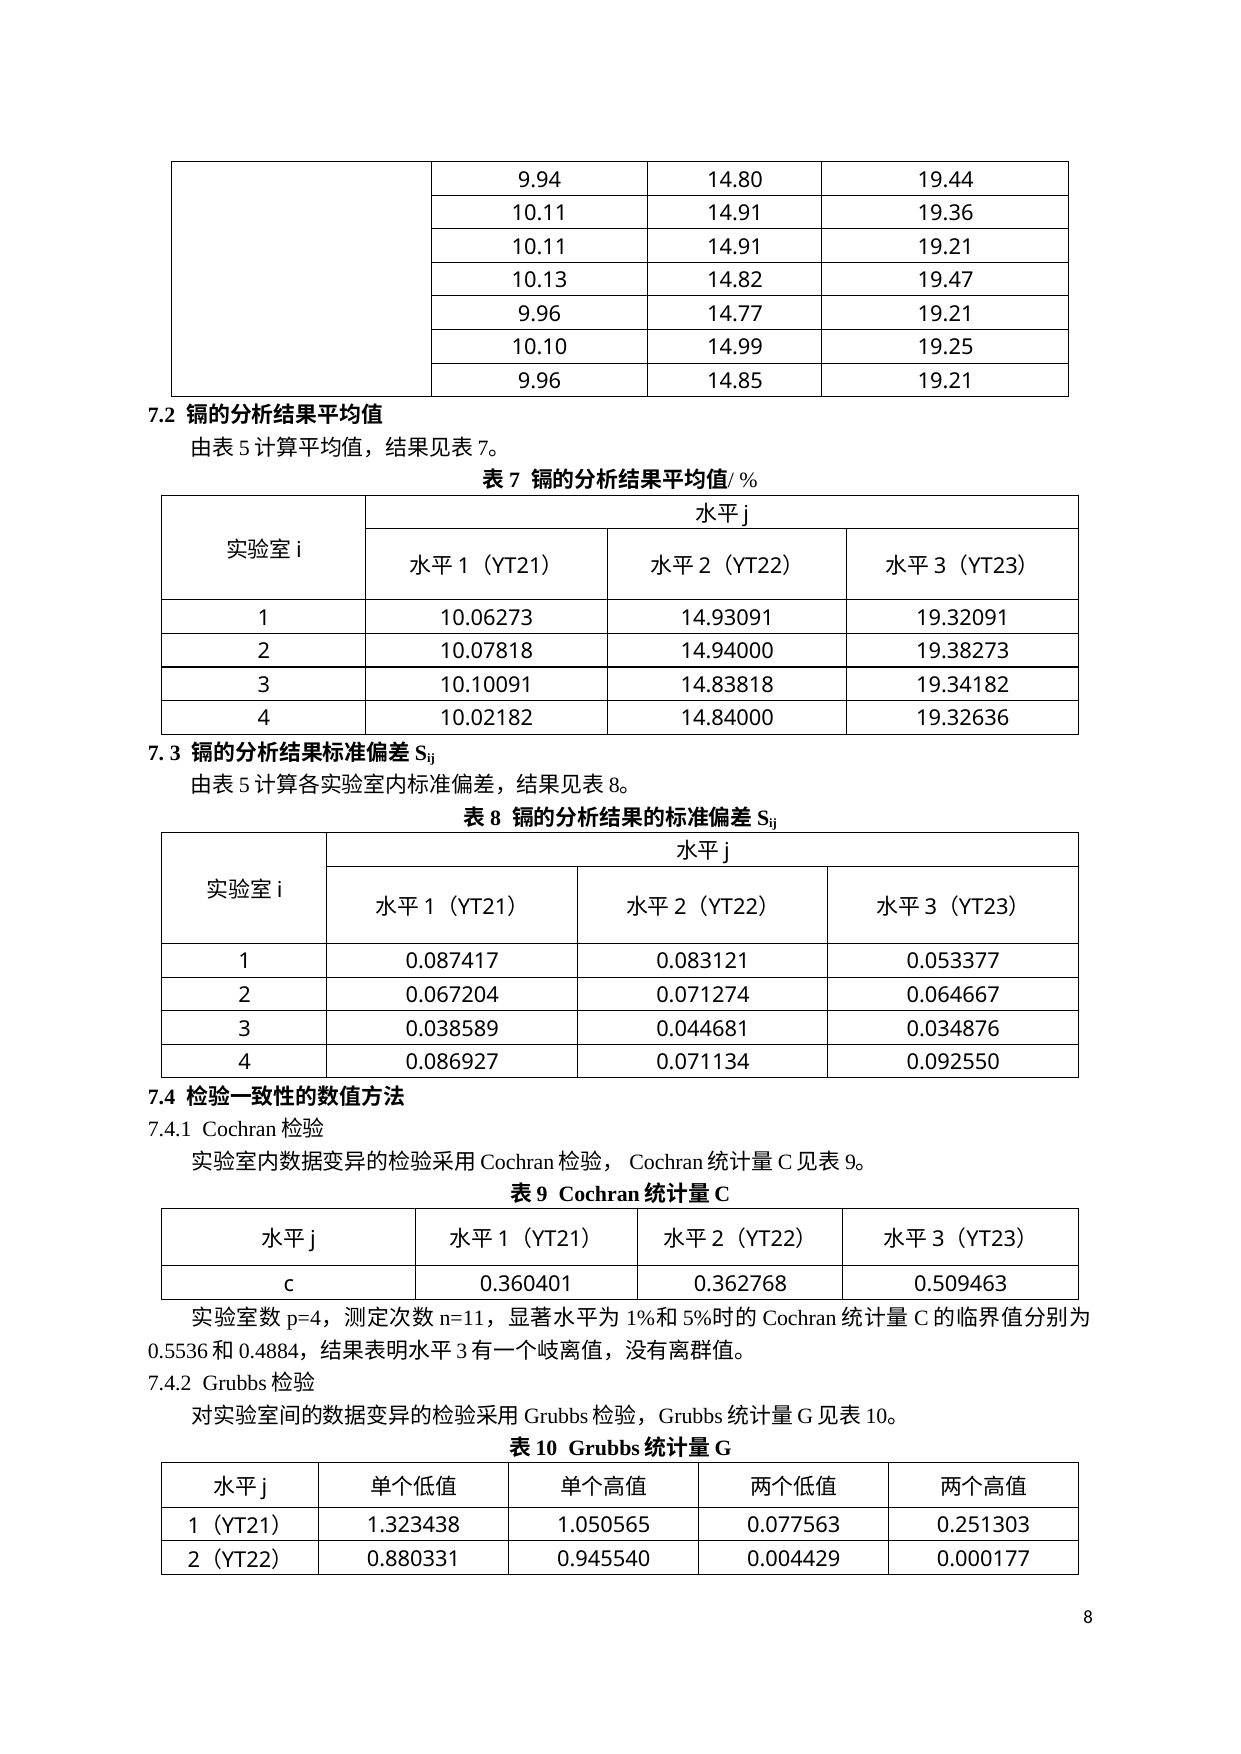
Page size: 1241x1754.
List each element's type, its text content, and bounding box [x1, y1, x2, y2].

table_cell 19.32636 [847, 701, 1078, 733]
table_cell 19.32091 [847, 600, 1078, 633]
table_cell 2 [162, 978, 326, 1010]
table_cell 水平1（YT21） [327, 867, 577, 943]
table_cell 10.13 [432, 263, 647, 295]
table_cell 14.77 [648, 296, 821, 329]
table_cell 3 [162, 1011, 326, 1044]
table_cell 4 [162, 701, 365, 733]
table_cell 2 [162, 634, 365, 666]
text 7. 3 镉的分析结果标准偏差Sij [148, 734, 1092, 767]
table_cell 1.323438 [319, 1508, 508, 1540]
text 由表5计算平均值，结果见表7。 [148, 429, 1092, 462]
table_header 单个高值 [509, 1463, 698, 1507]
table_cell 0.004429 [699, 1541, 888, 1574]
table_cell 0.086927 [327, 1045, 577, 1077]
table_header 水平2（YT22） [638, 1209, 842, 1265]
table_header 水平j [366, 496, 1078, 528]
table_cell 10.07818 [366, 634, 607, 666]
table_cell 9.96 [432, 296, 647, 329]
table_cell 10.10091 [366, 668, 607, 700]
text 表9 Cochran统计量C [148, 1176, 1092, 1208]
text 表10 Grubbs统计量G [148, 1430, 1092, 1462]
table_cell 3 [162, 668, 365, 700]
table_cell 14.91 [648, 196, 821, 228]
table_cell 10.10 [432, 330, 647, 362]
table_header 实验室i [162, 496, 365, 599]
table_cell 水平3（YT23） [847, 529, 1078, 599]
table_header 水平j [162, 1209, 415, 1265]
table_cell 14.84000 [608, 701, 846, 733]
table_cell 0.067204 [327, 978, 577, 1010]
table_cell 0.509463 [843, 1266, 1078, 1299]
table_cell 9.96 [432, 364, 647, 396]
table_cell 0.362768 [638, 1266, 842, 1299]
table_cell 19.47 [822, 263, 1068, 295]
table_cell 0.053377 [828, 944, 1078, 977]
table_cell 1.050565 [509, 1508, 698, 1540]
table_header 水平1（YT21） [416, 1209, 637, 1265]
table_cell 1 [162, 600, 365, 633]
table_cell 0.087417 [327, 944, 577, 977]
table_cell 19.36 [822, 196, 1068, 228]
table_cell 4 [162, 1045, 326, 1077]
table_cell 0.880331 [319, 1541, 508, 1574]
table_cell 9.94 [432, 162, 647, 195]
text 表8 镉的分析结果的标准偏差Sij [148, 799, 1092, 832]
table_cell 水平2（YT22） [608, 529, 846, 599]
table_cell 10.11 [432, 229, 647, 262]
table_cell 0.038589 [327, 1011, 577, 1044]
table_cell 14.85 [648, 364, 821, 396]
table_cell 19.21 [822, 296, 1068, 329]
table_cell 0.000177 [889, 1541, 1078, 1574]
text 7.4.1 Cochran检验 [148, 1111, 1092, 1143]
table_cell 水平1（YT21） [366, 529, 607, 599]
table_cell 14.80 [648, 162, 821, 195]
table_cell 0.083121 [578, 944, 827, 977]
table_cell 0.071134 [578, 1045, 827, 1077]
table_header 实验室i [162, 833, 326, 943]
table_cell 19.21 [822, 229, 1068, 262]
text 7.2 镉的分析结果平均值 [148, 397, 1092, 429]
table_header 水平3（YT23） [843, 1209, 1078, 1265]
table_cell 10.02182 [366, 701, 607, 733]
table_cell 14.91 [648, 229, 821, 262]
table_cell 水平3（YT23） [828, 867, 1078, 943]
table_cell 19.34182 [847, 668, 1078, 700]
table_cell 19.25 [822, 330, 1068, 362]
table_cell 0.077563 [699, 1508, 888, 1540]
table_cell 0.092550 [828, 1045, 1078, 1077]
table_cell 2（YT22） [162, 1541, 318, 1574]
table_cell c [162, 1266, 415, 1299]
text 由表5计算各实验室内标准偏差，结果见表8。 [148, 767, 1092, 799]
table_cell 14.99 [648, 330, 821, 362]
table_cell 0.360401 [416, 1266, 637, 1299]
table_cell 14.94000 [608, 634, 846, 666]
table_cell 10.06273 [366, 600, 607, 633]
table_cell 0.044681 [578, 1011, 827, 1044]
table_cell 10.11 [432, 196, 647, 228]
text 表7 镉的分析结果平均值/ % [148, 462, 1092, 494]
table_header 水平j [327, 833, 1078, 866]
text 实验室数p=4，测定次数n=11，显著水平为1%和5%时的Cochran统计量C的临界值分别为0.5536和0.4884，结果表明水平3有一个岐离值，没有离群值。 [148, 1300, 1092, 1365]
table_header 水平j [162, 1463, 318, 1507]
text 7.4.2 Grubbs检验 [148, 1365, 1092, 1397]
table_cell 14.82 [648, 263, 821, 295]
table_cell 14.93091 [608, 600, 846, 633]
table_header 两个高值 [889, 1463, 1078, 1507]
table_cell 19.21 [822, 364, 1068, 396]
table_cell 1 [162, 944, 326, 977]
table_cell 0.034876 [828, 1011, 1078, 1044]
table_cell 0.064667 [828, 978, 1078, 1010]
table_cell 14.83818 [608, 668, 846, 700]
table_cell 1（YT21） [162, 1508, 318, 1540]
table_header 单个低值 [319, 1463, 508, 1507]
text 实验室内数据变异的检验采用Cochran检验， Cochran统计量C见表9。 [148, 1143, 1092, 1176]
table_cell 0.251303 [889, 1508, 1078, 1540]
table_cell 0.945540 [509, 1541, 698, 1574]
table_header 两个低值 [699, 1463, 888, 1507]
table_cell 0.071274 [578, 978, 827, 1010]
text 7.4 检验一致性的数值方法 [148, 1078, 1092, 1111]
table_cell 19.44 [822, 162, 1068, 195]
table_cell 19.38273 [847, 634, 1078, 666]
text 对实验室间的数据变异的检验采用Grubbs检验，Grubbs统计量G见表10。 [148, 1397, 1092, 1430]
table_cell 水平2（YT22） [578, 867, 827, 943]
